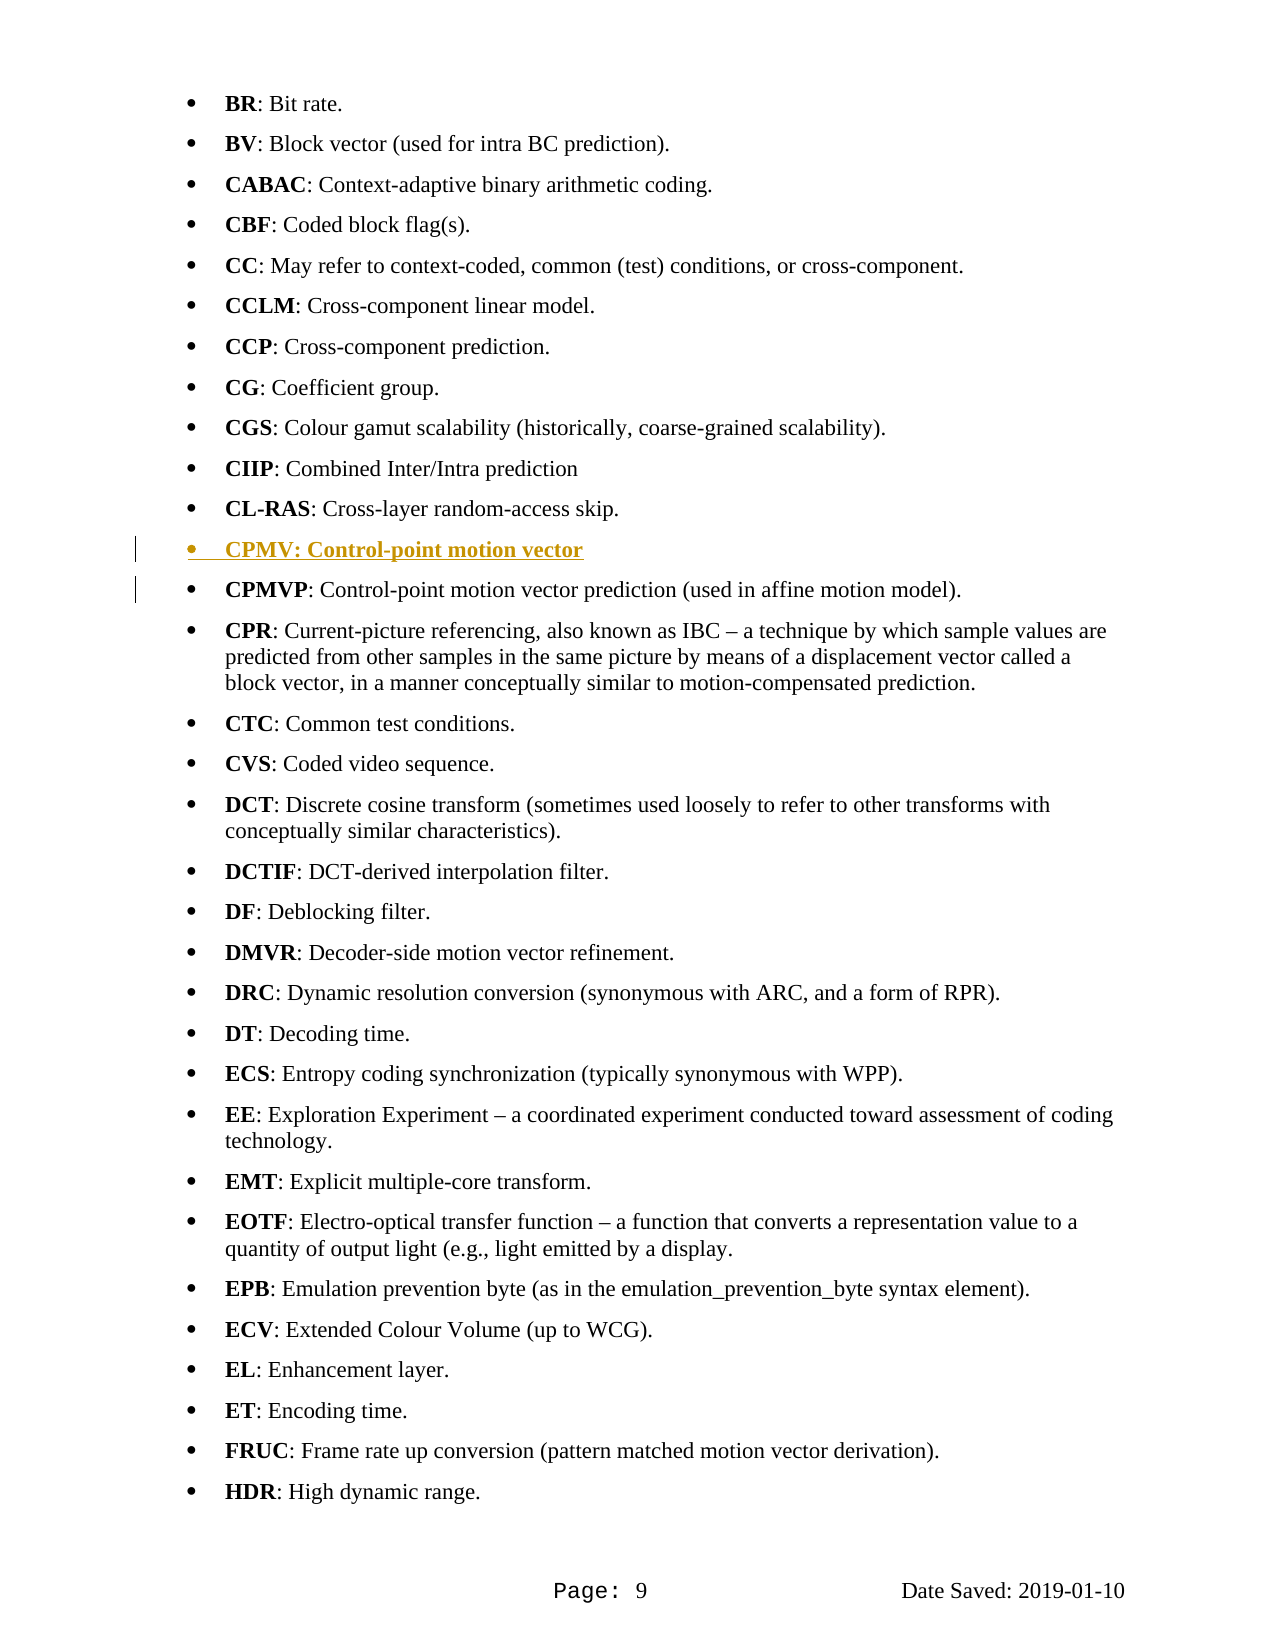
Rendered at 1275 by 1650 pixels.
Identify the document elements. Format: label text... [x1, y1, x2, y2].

list CL-RAS: Cross-layer random-access skip. [187, 495, 1125, 522]
list EPB: Emulation prevention byte (as in the emulation_prevention_byte syntax element). [187, 1275, 1125, 1302]
list DCT: Discrete cosine transform (sometimes used loosely to refer to other transforms with conceptually similar characteristics). [187, 791, 1125, 844]
list ECS: Entropy coding synchronization (typically synonymous with WPP). [187, 1061, 1125, 1087]
list DCTIF: DCT-derived interpolation filter. [187, 858, 1125, 884]
list ET: Encoding time. [187, 1397, 1125, 1423]
list ECV: Extended Colour Volume (up to WCG). [187, 1316, 1125, 1342]
list EOTF: Electro-optical transfer function – a function that converts a representation value to a quantity of output light (e.g., light emitted by a display. [187, 1208, 1125, 1261]
list DF: Deblocking filter. [187, 898, 1125, 925]
list CTC: Common test conditions. [187, 710, 1125, 736]
list EE: Exploration Experiment – a coordinated experiment conducted toward assessment of coding technology. [187, 1101, 1125, 1154]
list CIIP: Combined Inter/Intra prediction [187, 455, 1125, 481]
list CCLM: Cross-component linear model. [187, 293, 1125, 319]
list HDR: High dynamic range. [187, 1478, 1125, 1504]
list CC: May refer to context-coded, common (test) conditions, or cross-component. [187, 252, 1125, 278]
list BV: Block vector (used for intra BC prediction). [187, 131, 1125, 157]
list EL: Enhancement layer. [187, 1356, 1125, 1383]
list CG: Coefficient group. [187, 374, 1125, 400]
list DT: Decoding time. [187, 1020, 1125, 1046]
list CGS: Colour gamut scalability (historically, coarse-grained scalability). [187, 414, 1125, 441]
list CBF: Coded block flag(s). [187, 212, 1125, 238]
list CABAC: Context-adaptive binary arithmetic coding. [187, 171, 1125, 197]
list FRUC: Frame rate up conversion (pattern matched motion vector derivation). [187, 1437, 1125, 1464]
list CPR: Current-picture referencing, also known as IBC – a technique by which sample values are predicted from other samples in the same picture by means of a displacement vector called a block vector, in a manner conceptually similar to motion-compensated prediction. [187, 617, 1125, 696]
list DRC: Dynamic resolution conversion (synonymous with ARC, and a form of RPR). [187, 979, 1125, 1006]
list BR: Bit rate. [187, 90, 1125, 116]
list CVS: Coded video sequence. [187, 751, 1125, 777]
list DMVR: Decoder-side motion vector refinement. [187, 939, 1125, 965]
list EMT: Explicit multiple-core transform. [187, 1168, 1125, 1194]
list CCP: Cross-component prediction. [187, 333, 1125, 359]
list CPMVP: Control-point motion vector prediction (used in affine motion model). [187, 576, 1125, 603]
